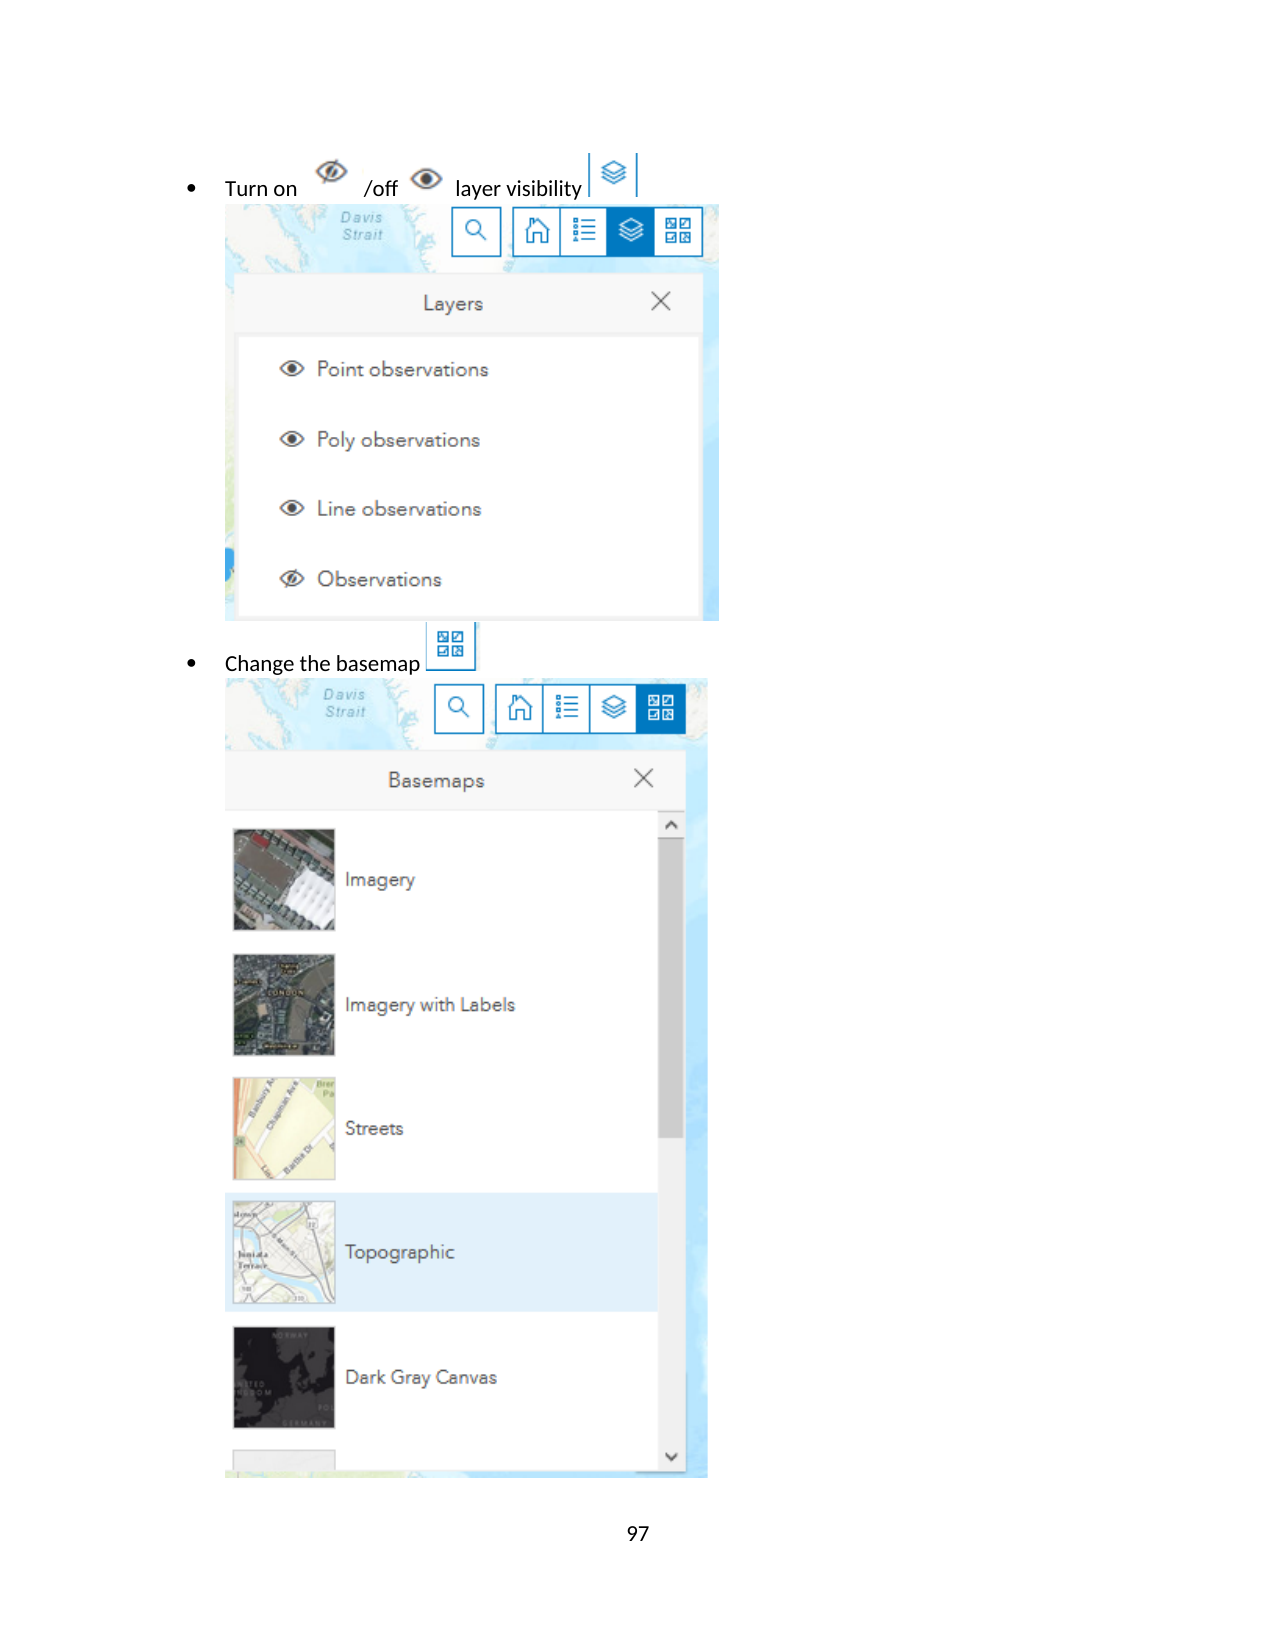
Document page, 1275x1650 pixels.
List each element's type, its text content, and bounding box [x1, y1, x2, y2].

picture [425, 622, 481, 671]
picture [587, 153, 641, 197]
picture [225, 678, 708, 1478]
picture [403, 157, 451, 197]
picture [302, 150, 364, 197]
picture [225, 204, 719, 621]
